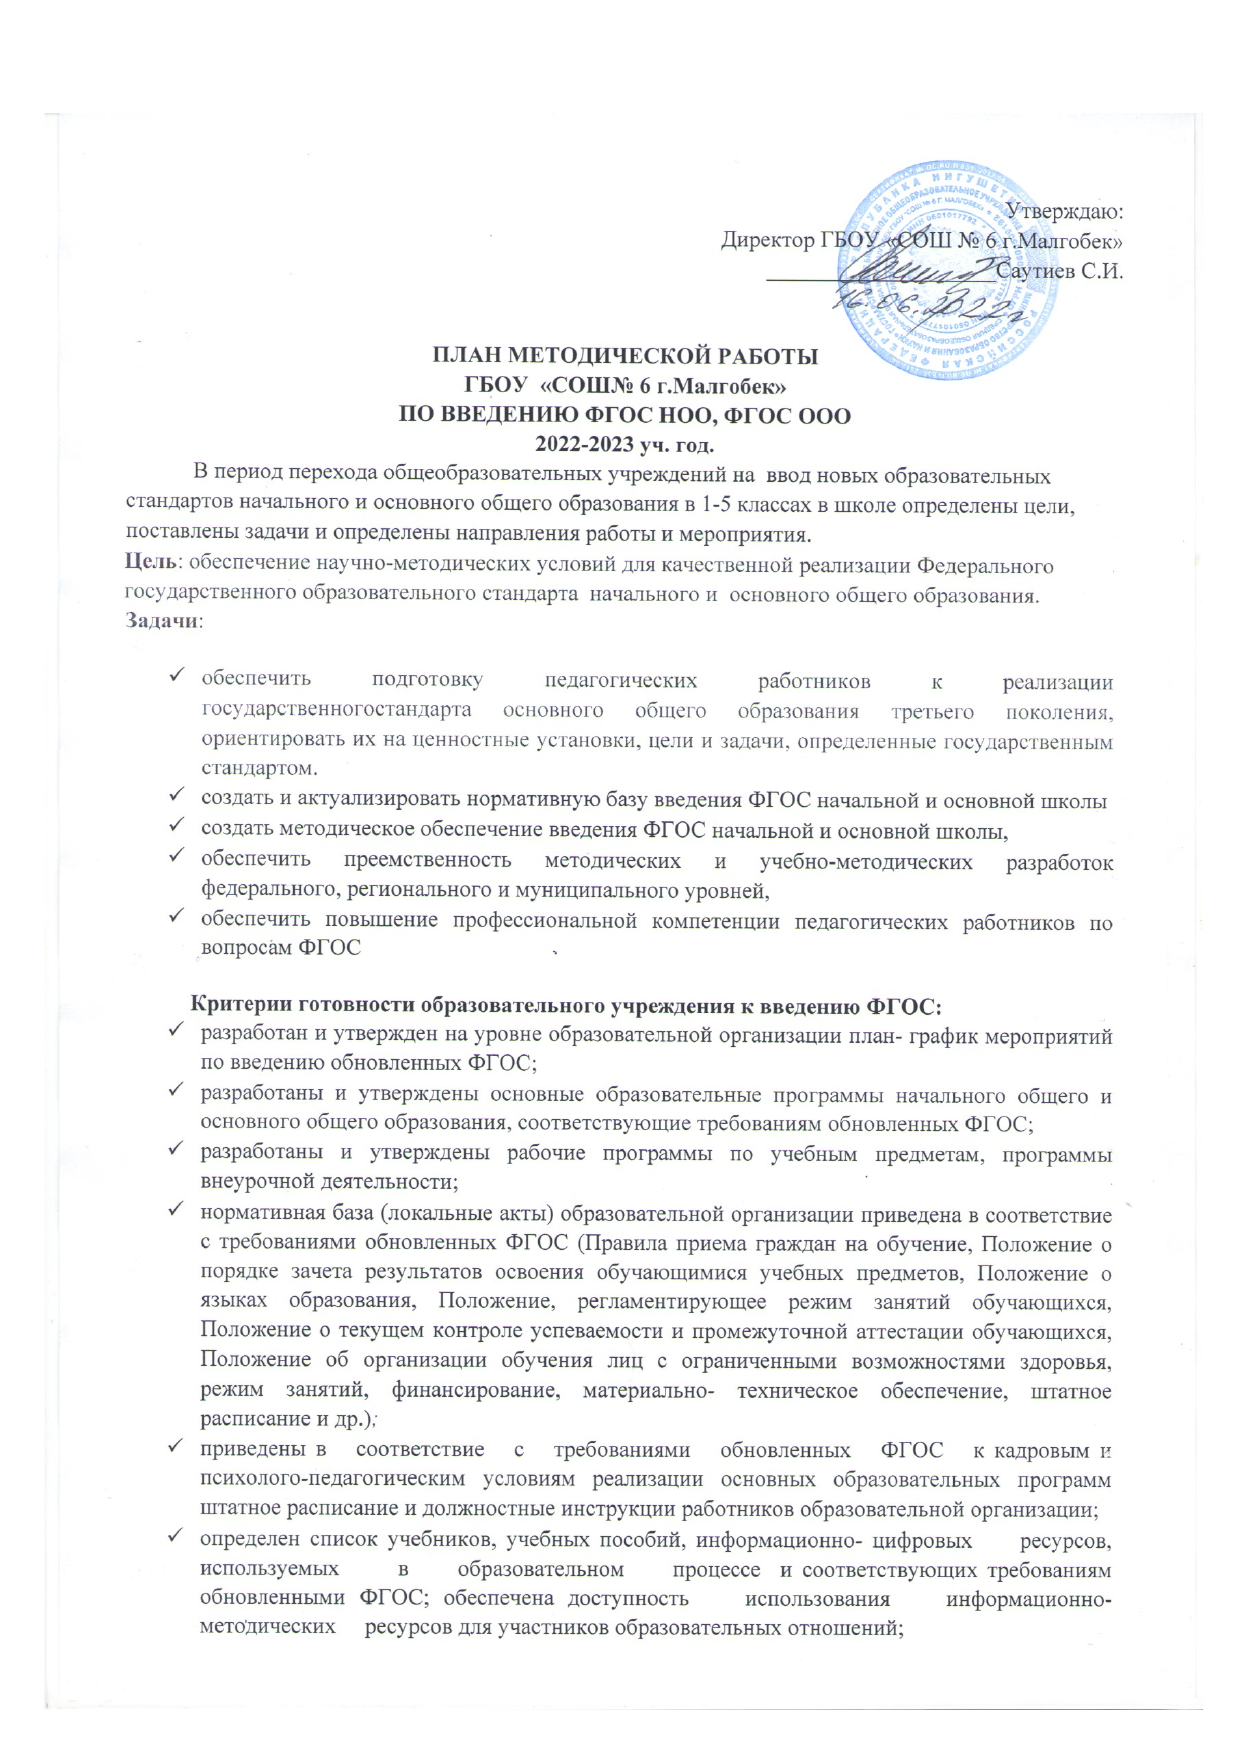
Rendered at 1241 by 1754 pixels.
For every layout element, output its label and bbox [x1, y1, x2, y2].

picture [44, 113, 1204, 1710]
